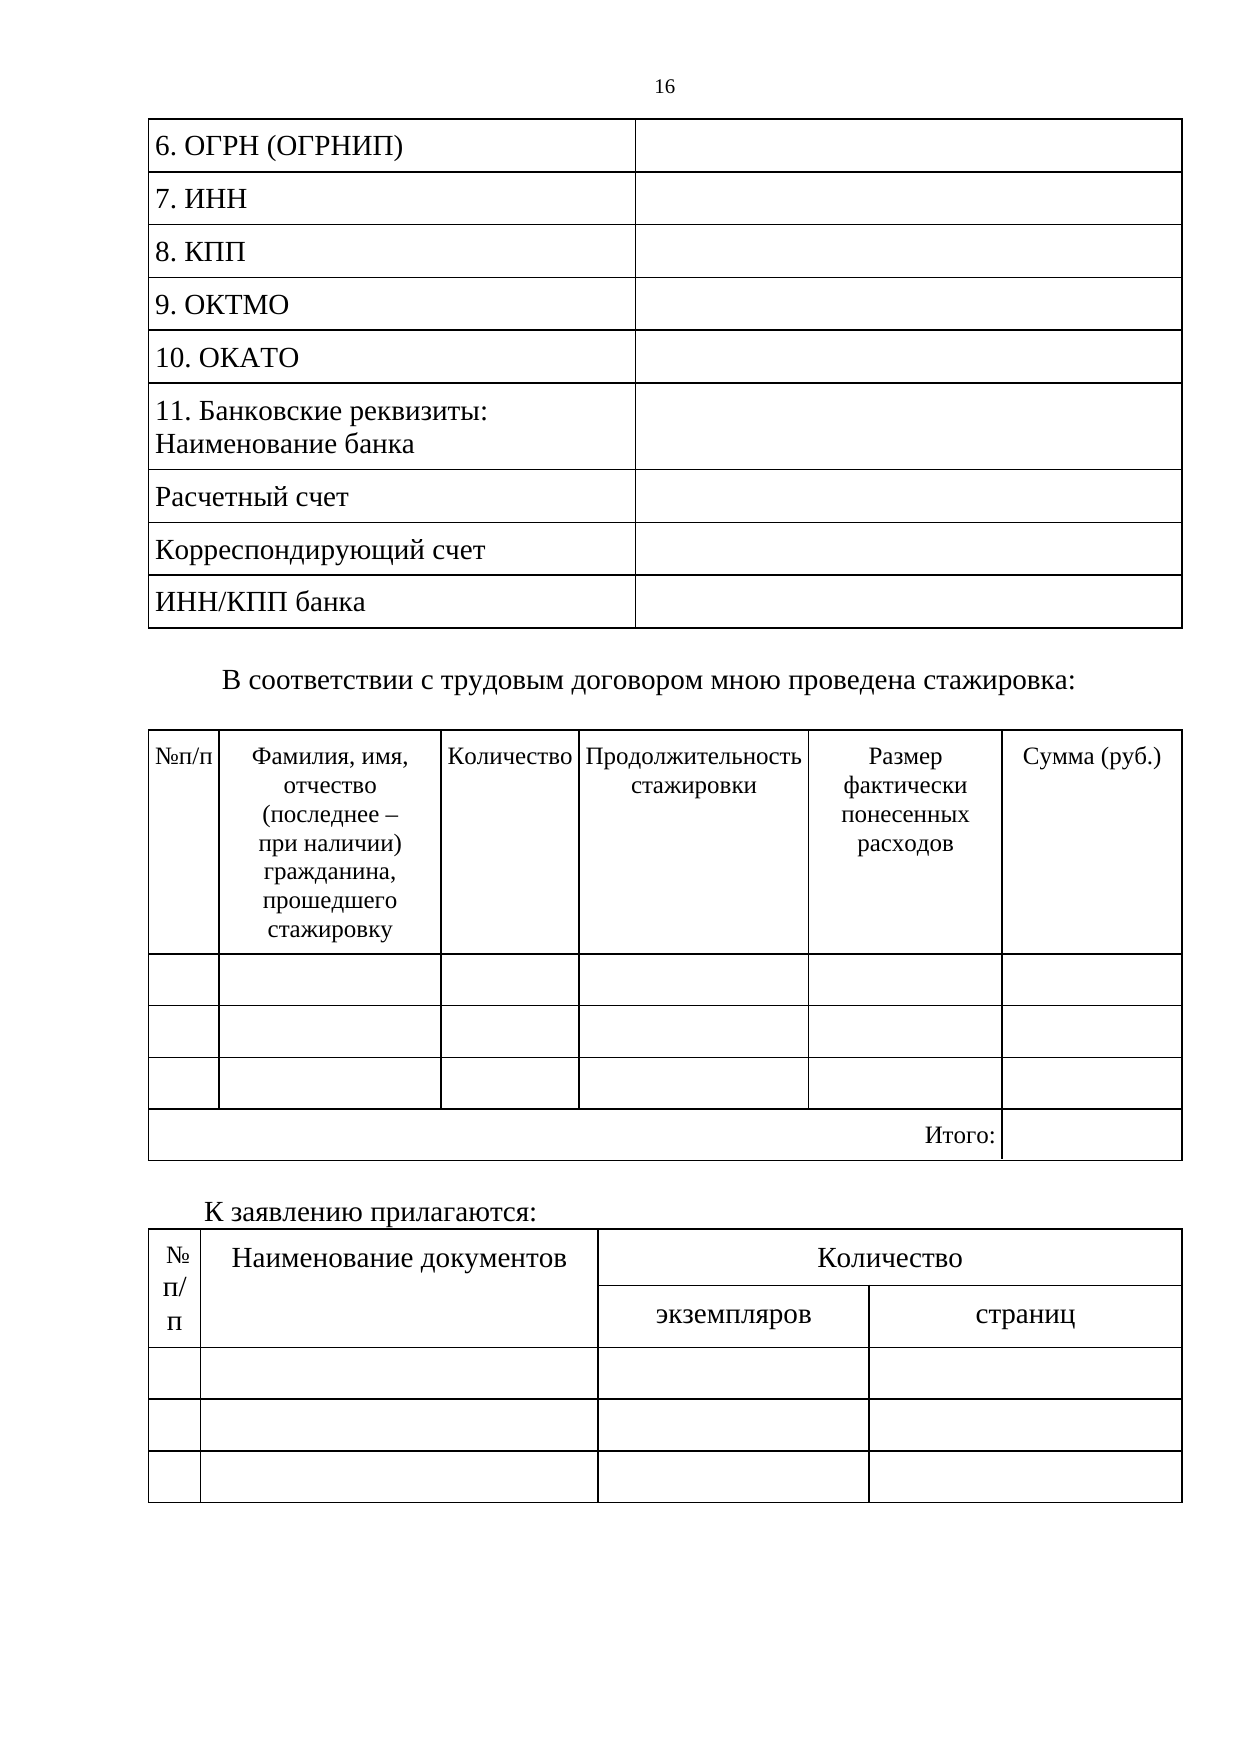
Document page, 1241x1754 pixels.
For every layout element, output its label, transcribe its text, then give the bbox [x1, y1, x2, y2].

table_cell [599, 1348, 868, 1398]
table_cell [636, 225, 1181, 277]
table_cell ИНН/КПП банка [149, 576, 635, 627]
table_cell [636, 384, 1181, 468]
table_cell 10. ОКАТО [149, 331, 635, 382]
table_cell [149, 1452, 200, 1501]
table_cell Расчетный счет [149, 470, 635, 521]
table_cell [636, 278, 1181, 329]
table_header Продолжительность стажировки [580, 731, 808, 953]
table_cell [580, 955, 808, 1005]
table_cell 9. ОКТМО [149, 278, 635, 329]
table_header Размер фактически понесенных расходов [809, 731, 1001, 953]
table_cell [149, 1006, 218, 1056]
table_cell [809, 1058, 1001, 1108]
table_cell [442, 1058, 578, 1108]
table_cell [870, 1452, 1181, 1501]
table_cell [636, 576, 1181, 627]
table_cell [599, 1452, 868, 1501]
table_cell [580, 1006, 808, 1056]
table_cell [1003, 1006, 1181, 1056]
table_cell [636, 120, 1181, 171]
table_header Сумма (руб.) [1003, 731, 1181, 953]
table_header Количество [442, 731, 578, 953]
table_cell [220, 1058, 440, 1108]
table_cell [870, 1348, 1181, 1398]
table_cell [149, 1348, 200, 1398]
table_cell [220, 1006, 440, 1056]
table_header № п/п [149, 1230, 200, 1347]
table_header №п/п [149, 731, 218, 953]
table_cell [1003, 1058, 1181, 1108]
table_cell страниц [870, 1286, 1181, 1347]
table_cell [809, 1006, 1001, 1056]
table_header Фамилия, имя, отчество (последнее – при наличии) гражданина, прошедшего стажировку [220, 731, 440, 953]
table_cell [636, 470, 1181, 521]
table_cell [442, 955, 578, 1005]
table_cell Корреспондирующий счет [149, 523, 635, 574]
table_cell [201, 1348, 597, 1398]
table_cell [580, 1058, 808, 1108]
table_cell [149, 1058, 218, 1108]
table_cell [809, 955, 1001, 1005]
table_cell экземпляров [599, 1286, 868, 1347]
table_cell [220, 955, 440, 1005]
table_cell 11. Банковские реквизиты: Наименование банка [149, 384, 635, 468]
table_cell [442, 1006, 578, 1056]
table_cell [1003, 955, 1181, 1005]
table_cell Итого: [149, 1110, 1001, 1159]
table_cell [201, 1400, 597, 1450]
table_cell [636, 523, 1181, 574]
table_cell [599, 1400, 868, 1450]
table_cell [201, 1452, 597, 1501]
table_cell [636, 331, 1181, 382]
table_cell [149, 1400, 200, 1450]
text К заявлению прилагаются: [148, 1194, 1181, 1228]
table_header Количество [599, 1230, 1181, 1284]
table_cell 8. КПП [149, 225, 635, 277]
table_cell [870, 1400, 1181, 1450]
table_cell [1003, 1110, 1181, 1159]
table_cell 6. ОГРН (ОГРНИП) [149, 120, 635, 171]
table_header Наименование документов [201, 1230, 597, 1347]
table_cell [636, 173, 1181, 224]
table_cell [149, 955, 218, 1005]
table_cell 7. ИНН [149, 173, 635, 224]
text В соответствии с трудовым договором мною проведена стажировка: [148, 662, 1181, 696]
